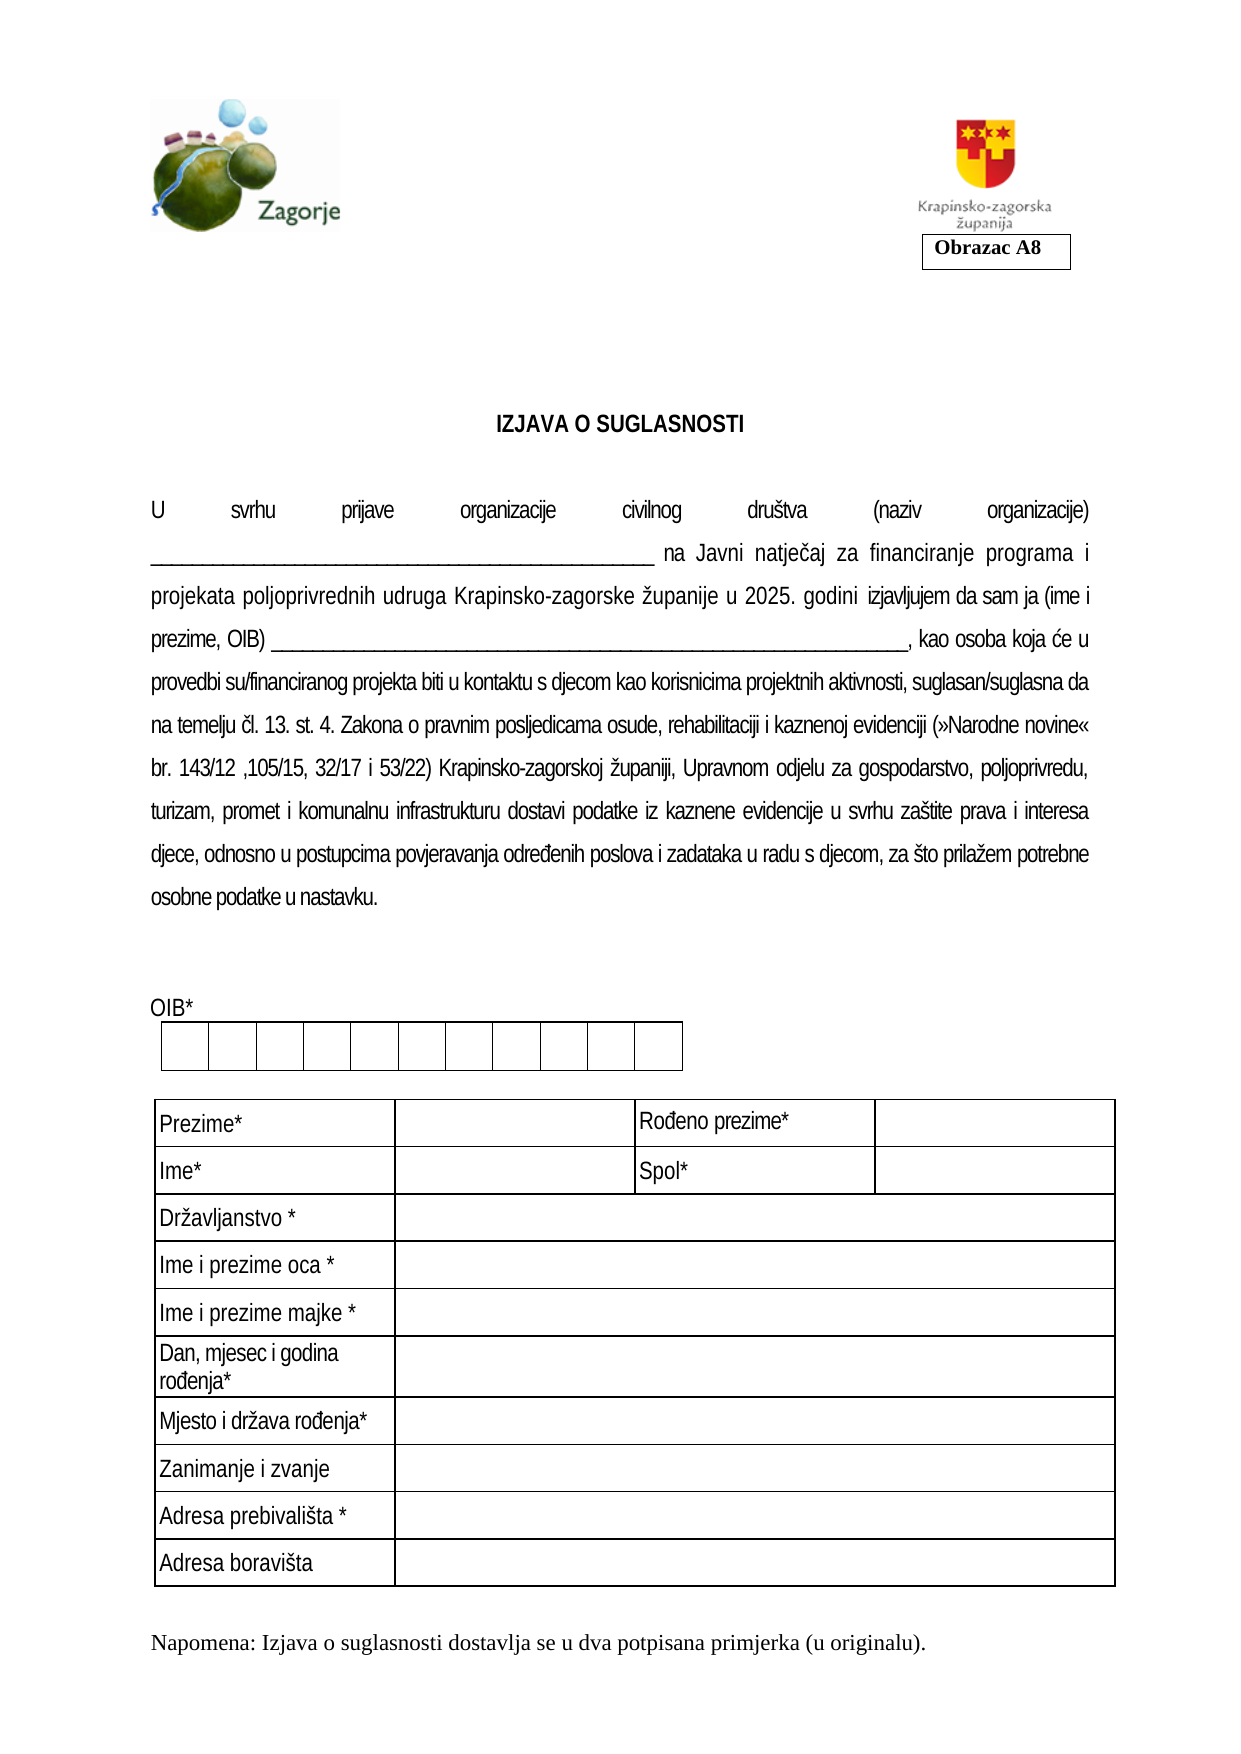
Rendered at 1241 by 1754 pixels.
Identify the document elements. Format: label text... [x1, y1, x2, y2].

table_header [209, 1023, 256, 1070]
table_header [446, 1023, 492, 1070]
text U svrhu prijave organizacije civilnog društva (naziv organizacije) _________________________________________________ na Javni natječaj za financiranje programa i projekata poljoprivrednih udruga Krapinsko-zagorske županije u 2025. godini izjavljujem da sam ja (ime i prezime, OIB) ______________________________________________________________, kao osoba koja će u provedbi su/financiranog projekta biti u kontaktu s djecom kao korisnicima projektnih aktivnosti, suglasan/suglasna da na temelju čl. 13. st. 4. Zakona o pravnim posljedicama osude, rehabilitaciji i kaznenoj evidenciji (»Narodne novine« br. 143/12 ,105/15, 32/17 i 53/22) Krapinsko-zagorskoj županiji, Upravnom odjelu za gospodarstvo, poljoprivredu, turizam, promet i komunalnu infrastrukturu dostavi podatke iz kaznene evidencije u svrhu zaštite prava i interesa djece, odnosno u postupcima povjeravanja određenih poslova i zadataka u radu s djecom, za što prilažem potrebne osobne podatke u nastavku. [151, 495, 1090, 910]
table_header [493, 1023, 540, 1070]
table_header [257, 1023, 303, 1070]
table_cell [396, 1445, 1114, 1491]
table_header [396, 1100, 634, 1146]
table_header Rođeno prezime* [636, 1100, 874, 1146]
table_cell Adresa prebivališta * [156, 1492, 394, 1538]
table_cell Zanimanje i zvanje [156, 1445, 394, 1491]
text OIB* [150, 994, 1090, 1021]
table_header [162, 1023, 208, 1070]
table_cell Ime i prezime oca * [156, 1242, 394, 1288]
table_header [304, 1023, 350, 1070]
table_cell Mjesto i država rođenja* [156, 1398, 394, 1443]
table_header [588, 1023, 634, 1070]
table_cell [396, 1398, 1114, 1443]
table_header [876, 1100, 1114, 1146]
table_cell Ime* [156, 1147, 394, 1193]
picture [918, 117, 1052, 232]
table_cell Ime i prezime majke * [156, 1289, 394, 1335]
table_header [399, 1023, 445, 1070]
table_header [635, 1023, 682, 1070]
table_header [541, 1023, 587, 1070]
table_cell [876, 1147, 1114, 1193]
table_cell [396, 1147, 634, 1193]
picture [150, 99, 340, 232]
table_cell [396, 1337, 1114, 1396]
table_cell [396, 1289, 1114, 1335]
table_cell [396, 1540, 1114, 1585]
table_cell Državljanstvo * [156, 1195, 394, 1240]
table_header Prezime* [156, 1100, 394, 1146]
table_cell Spol* [636, 1147, 874, 1193]
text IZJAVA O SUGLASNOSTI [150, 409, 1090, 438]
table_cell Dan, mjesec i godina rođenja* [156, 1337, 394, 1396]
table_cell [396, 1492, 1114, 1538]
table_cell [396, 1242, 1114, 1288]
table_header [351, 1023, 398, 1070]
table_cell Adresa boravišta [156, 1540, 394, 1585]
table_cell [396, 1195, 1114, 1240]
